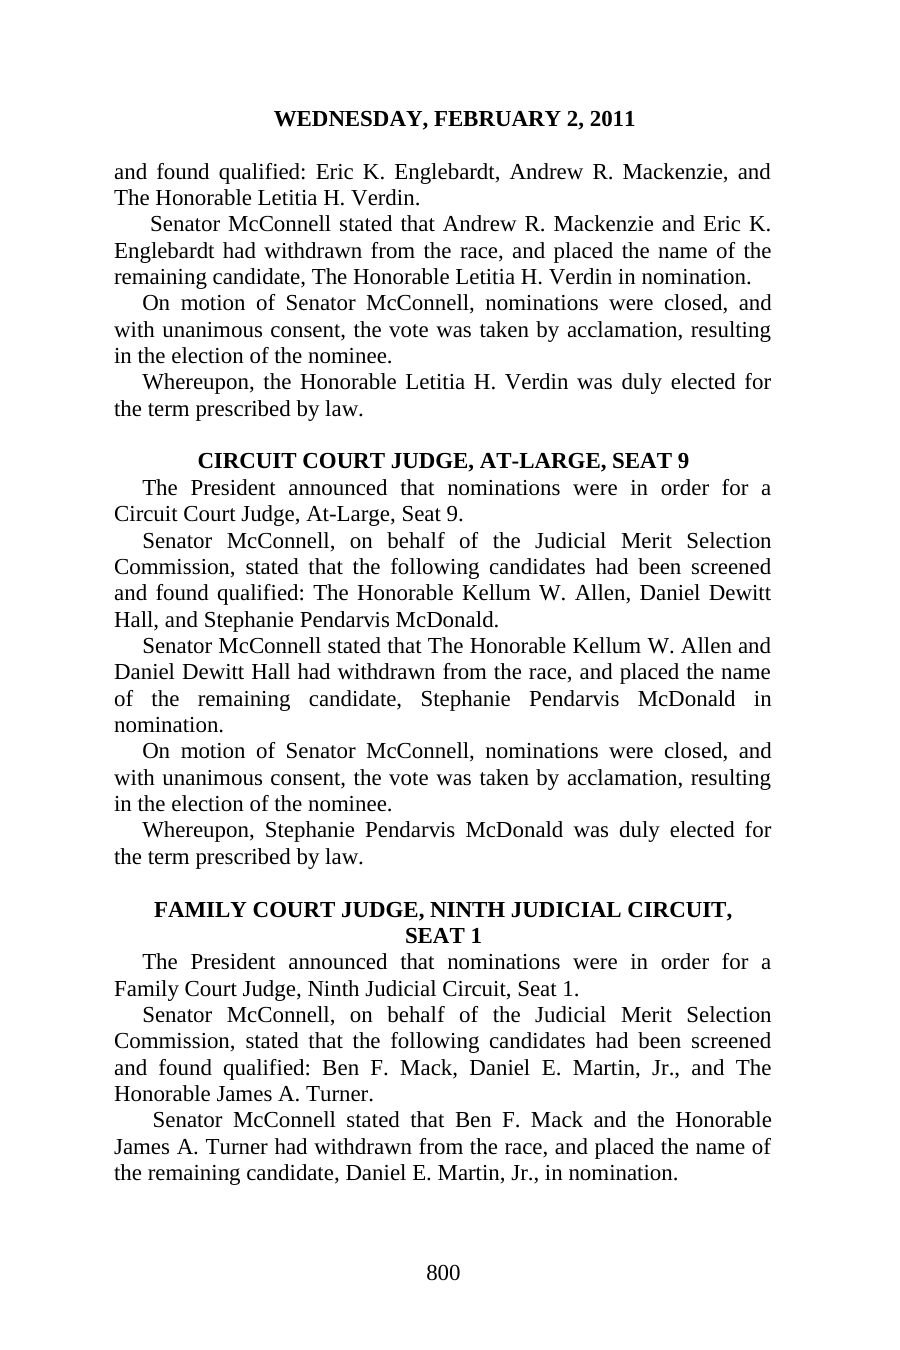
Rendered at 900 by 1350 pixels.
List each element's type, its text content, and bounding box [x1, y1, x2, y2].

text The President announced that nominations were in order for a Circuit Court Judge, At-Large, Seat 9. [114, 474, 772, 527]
text Senator McConnell stated that Andrew R. Mackenzie and Eric K. Englebardt had withdrawn from the race, and placed the name of the remaining candidate, The Honorable Letitia H. Verdin in nomination. [114, 210, 772, 289]
text CIRCUIT COURT JUDGE, AT-LARGE, SEAT 9 [114, 448, 772, 474]
text Senator McConnell stated that The Honorable Kellum W. Allen and Daniel Dewitt Hall had withdrawn from the race, and placed the name of the remaining candidate, Stephanie Pendarvis McDonald in nomination. [114, 632, 772, 737]
text Senator McConnell, on behalf of the Judicial Merit Selection Commission, stated that the following candidates had been screened and found qualified: Ben F. Mack, Daniel E. Martin, Jr., and The Honorable James A. Turner. [114, 1001, 772, 1106]
text FAMILY COURT JUDGE, NINTH JUDICIAL CIRCUIT, [114, 896, 772, 922]
text SEAT 1 [114, 922, 772, 948]
text Whereupon, Stephanie Pendarvis McDonald was duly elected for the term prescribed by law. [114, 817, 772, 869]
text Whereupon, the Honorable Letitia H. Verdin was duly elected for the term prescribed by law. [114, 368, 772, 421]
text Senator McConnell stated that Ben F. Mack and the Honorable James A. Turner had withdrawn from the race, and placed the name of the remaining candidate, Daniel E. Martin, Jr., in nomination. [114, 1106, 772, 1186]
text The President announced that nominations were in order for a Family Court Judge, Ninth Judicial Circuit, Seat 1. [114, 948, 772, 1001]
text Senator McConnell, on behalf of the Judicial Merit Selection Commission, stated that the following candidates had been screened and found qualified: The Honorable Kellum W. Allen, Daniel Dewitt Hall, and Stephanie Pendarvis McDonald. [114, 527, 772, 632]
